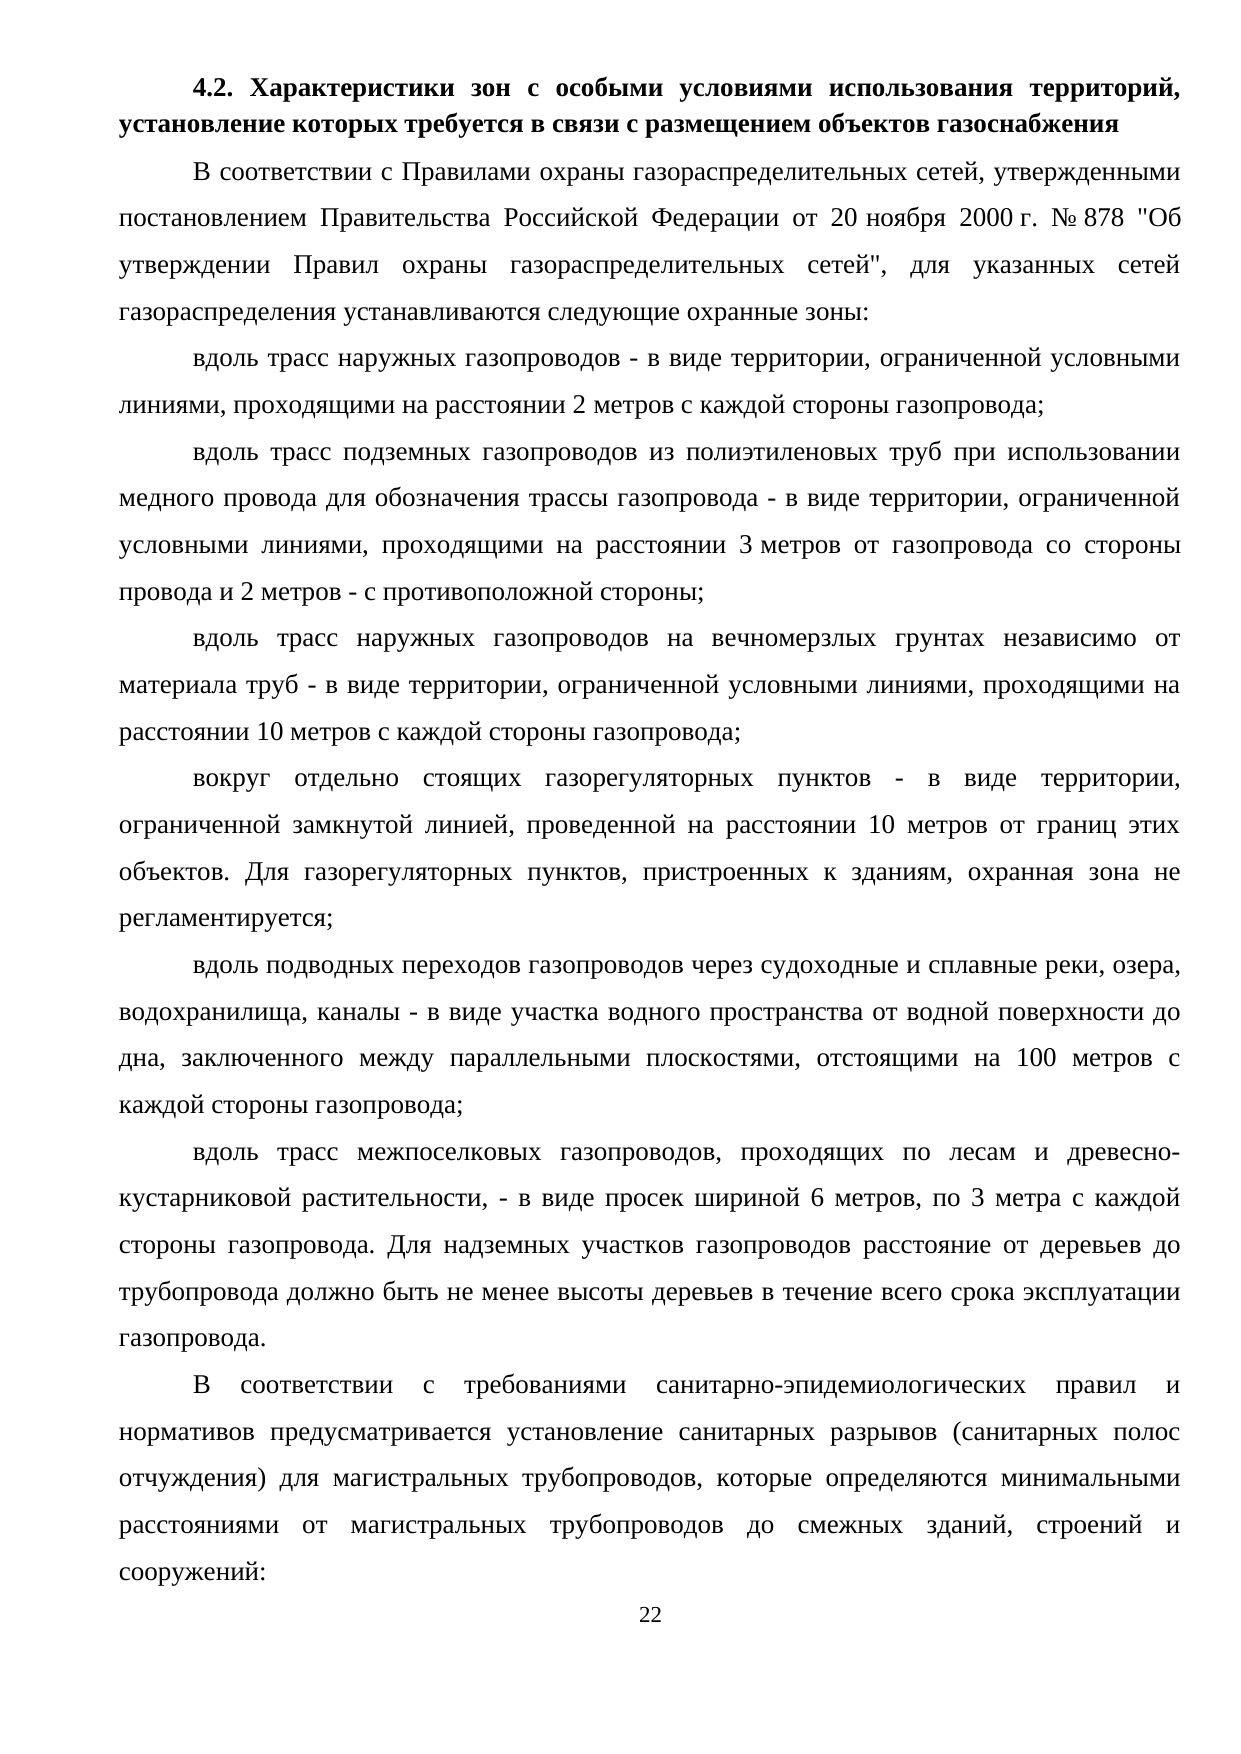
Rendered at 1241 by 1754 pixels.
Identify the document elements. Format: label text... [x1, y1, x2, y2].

text вдоль трасс межпоселковых газопроводов, проходящих по лесам и древесно-кустарниковой растительности, - в виде просек шириной 6 метров, по 3 метра с каждой стороны газопровода. Для надземных участков газопроводов расстояние от деревьев до трубопровода должно быть не менее высоты деревьев в течение всего срока эксплуатации газопровода. [119, 1135, 1182, 1353]
text вокруг отдельно стоящих газорегуляторных пунктов - в виде территории, ограниченной замкнутой линией, проведенной на расстоянии 10 метров от границ этих объектов. Для газорегуляторных пунктов, пристроенных к зданиям, охранная зона не регламентируется; [119, 762, 1182, 933]
text 4.2. Характеристики зон с особыми условиями использования территорий, установление которых требуется в связи с размещением объектов газоснабжения [119, 71, 1182, 138]
text вдоль трасс наружных газопроводов - в виде территории, ограниченной условными линиями, проходящими на расстоянии с каждой стороны газопровода; [119, 342, 1182, 419]
text вдоль трасс наружных газопроводов на вечномерзлых грунтах независимо от материала труб - в виде территории, ограниченной условными линиями, проходящими на расстоянии 10 метров с каждой стороны газопровода; [119, 622, 1182, 746]
text вдоль подводных переходов газопроводов через судоходные и сплавные реки, озера, водохранилища, каналы - в виде участка водного пространства от водной поверхности до дна, заключенного между параллельными плоскостями, отстоящими на с каждой стороны газопровода; [119, 948, 1182, 1119]
text В соответствии с требованиями санитарно-эпидемиологических правил и нормативов предусматривается установление санитарных разрывов (санитарных полос отчуждения) для магистральных трубопроводов, которые определяются минимальными расстояниями от магистральных трубопроводов до смежных зданий, строений и сооружений: [119, 1368, 1182, 1586]
text вдоль трасс подземных газопроводов из полиэтиленовых труб при использовании медного провода для обозначения трассы газопровода - в виде территории, ограниченной условными линиями, проходящими на расстоянии от газопровода со стороны провода и 2 метров - с противоположной стороны; [119, 435, 1182, 606]
text В соответствии с Правилами охраны газораспределительных сетей, утвержденными постановлением Правительства Российской Федерации от 20 ноября . № 878 "Об утверждении Правил охраны газораспределительных сетей", для указанных сетей газораспределения устанавливаются следующие охранные зоны: [119, 155, 1182, 326]
